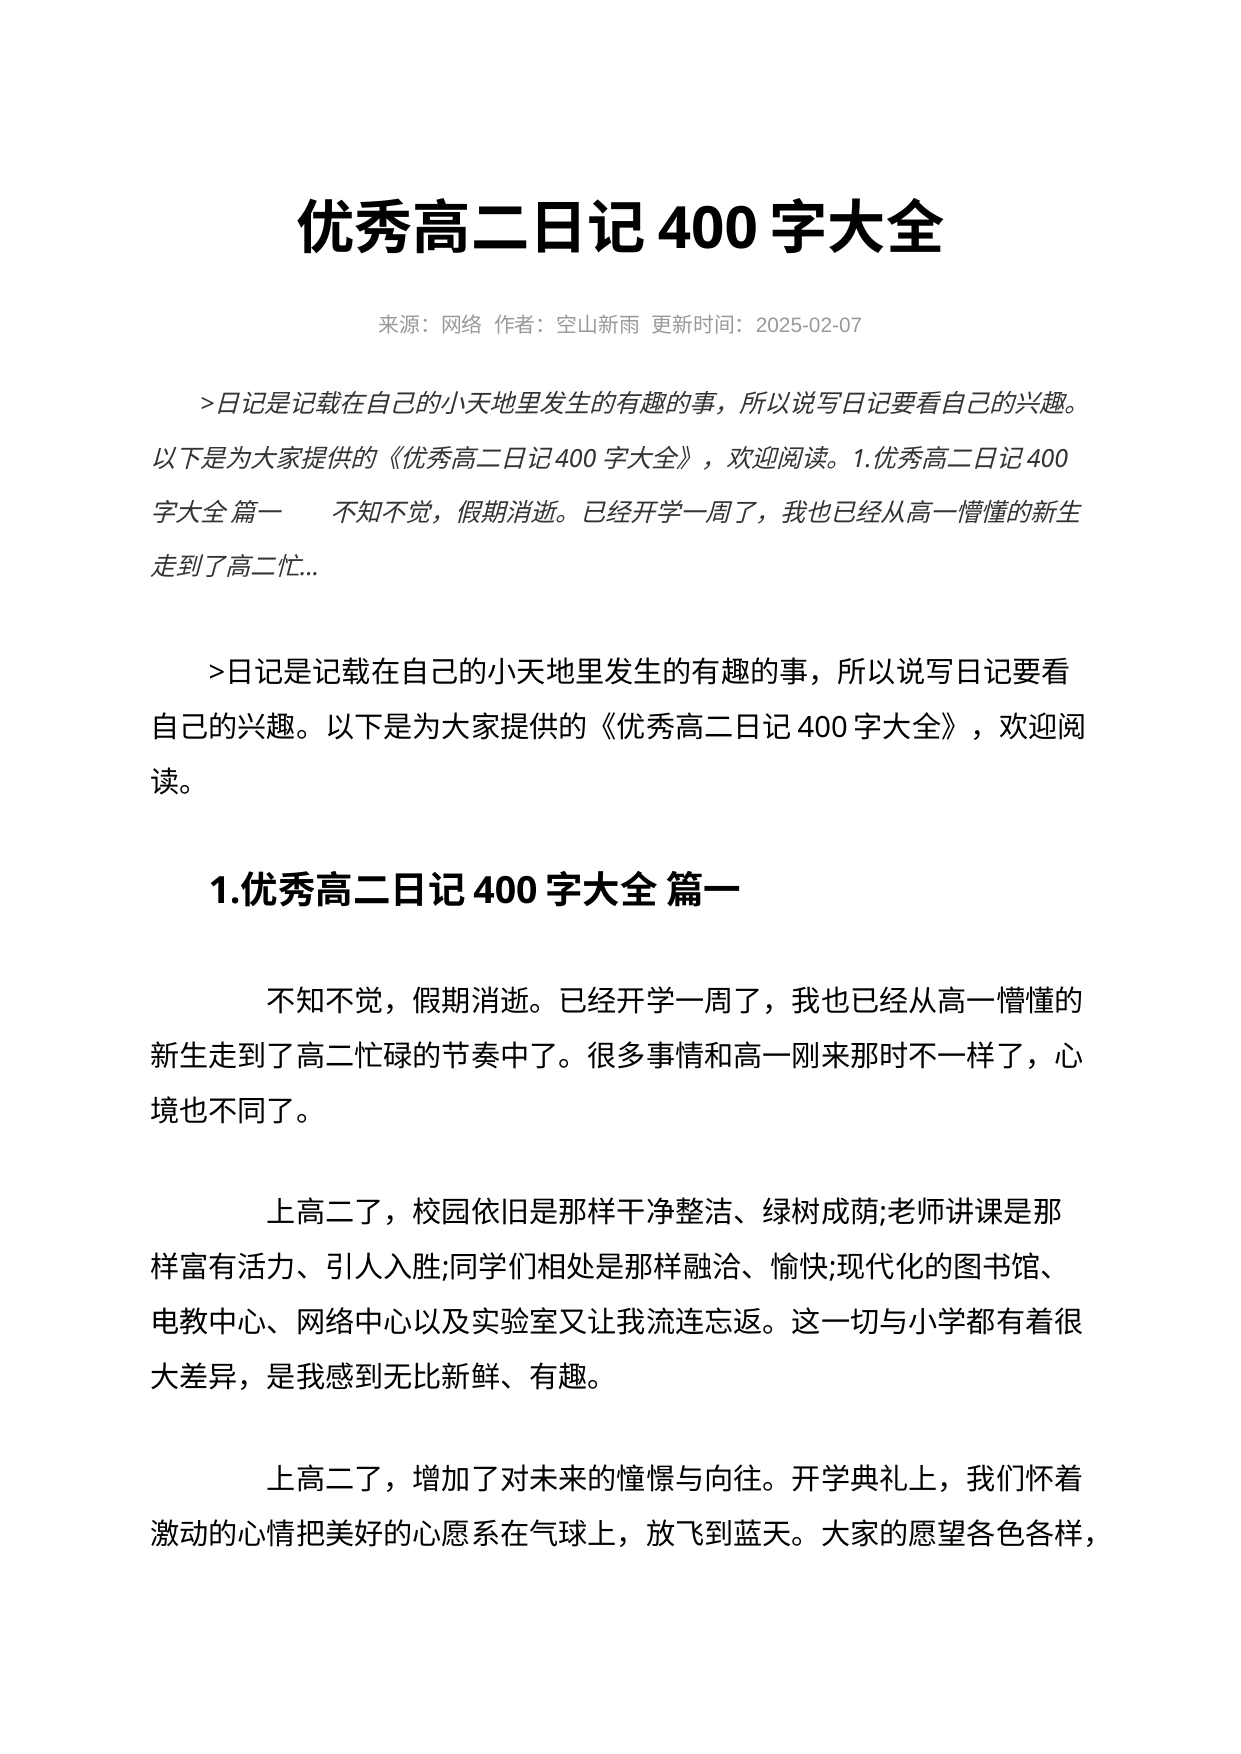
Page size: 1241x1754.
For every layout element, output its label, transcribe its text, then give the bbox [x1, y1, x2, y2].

text 来源：网络 作者：空山新雨 更新时间：2025-02-07 [150, 313, 1090, 337]
text 1.优秀高二日记400字大全 篇一 [150, 860, 1090, 914]
text 上高二了，校园依旧是那样干净整洁、绿树成荫;老师讲课是那样富有活力、引人入胜;同学们相处是那样融洽、愉快;现代化的图书馆、电教中心、网络中心以及实验室又让我流连忘返。这一切与小学都有着很大差异，是我感到无比新鲜、有趣。 [150, 1189, 1090, 1396]
text >日记是记载在自己的小天地里发生的有趣的事，所以说写日记要看自己的兴趣。以下是为大家提供的《优秀高二日记400字大全》，欢迎阅读。 [150, 648, 1090, 800]
text >日记是记载在自己的小天地里发生的有趣的事，所以说写日记要看自己的兴趣。以下是为大家提供的《优秀高二日记400字大全》，欢迎阅读。1.优秀高二日记400字大全 篇一 不知不觉，假期消逝。已经开学一周了，我也已经从高一懵懂的新生走到了高二忙... [150, 384, 1090, 583]
subtitle 优秀高二日记400字大全 [150, 181, 1090, 266]
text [150, 1456, 1090, 1553]
text 不知不觉，假期消逝。已经开学一周了，我也已经从高一懵懂的新生走到了高二忙碌的节奏中了。很多事情和高一刚来那时不一样了，心境也不同了。 [150, 977, 1090, 1129]
